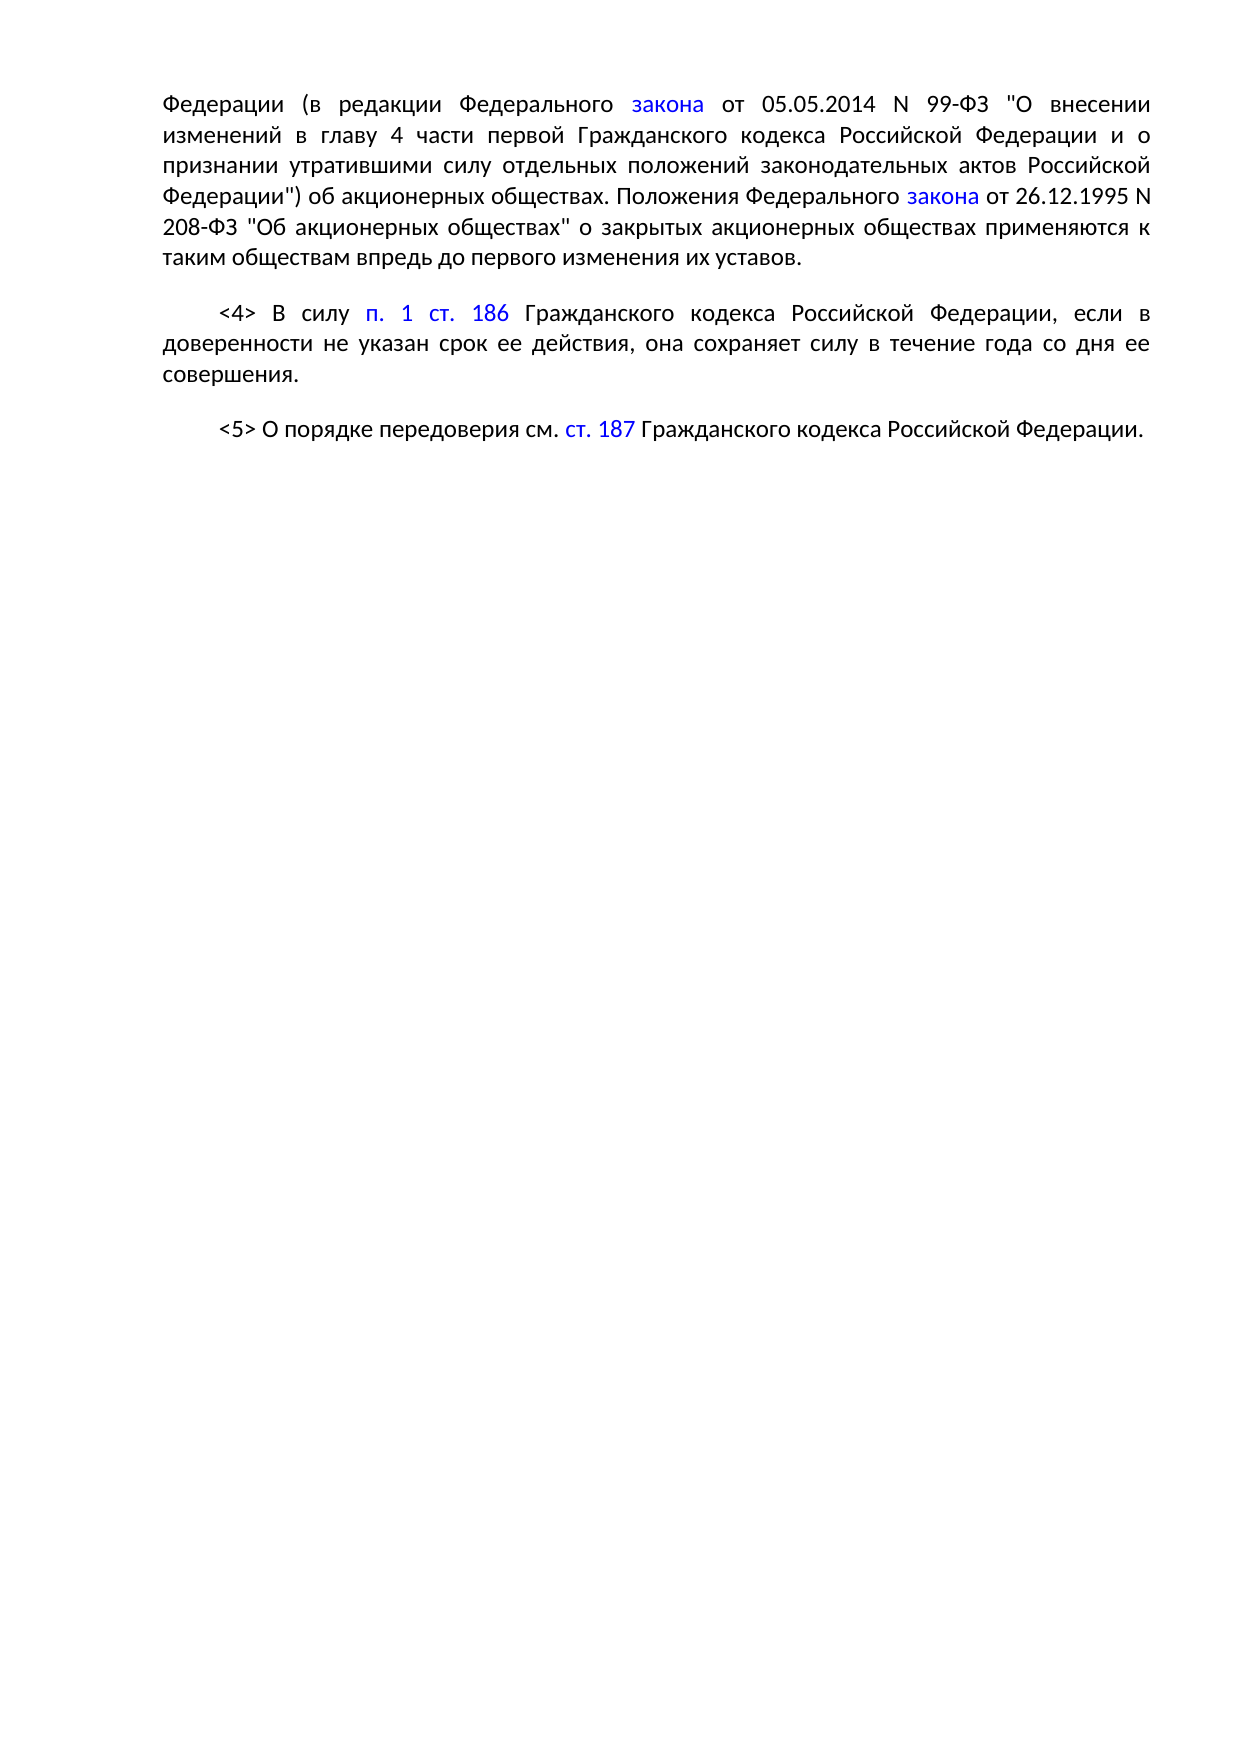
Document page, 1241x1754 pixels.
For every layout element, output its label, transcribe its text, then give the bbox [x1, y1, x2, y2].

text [162, 89, 1152, 272]
text <5> О порядке передоверия см. ст. 187 Гражданского кодекса Российской Федерации. [162, 413, 1152, 444]
text <4> В силу п. 1 ст. 186 Гражданского кодекса Российской Федерации, если в доверенности не указан срок ее действия, она сохраняет силу в течение года со дня ее совершения. [162, 297, 1152, 388]
